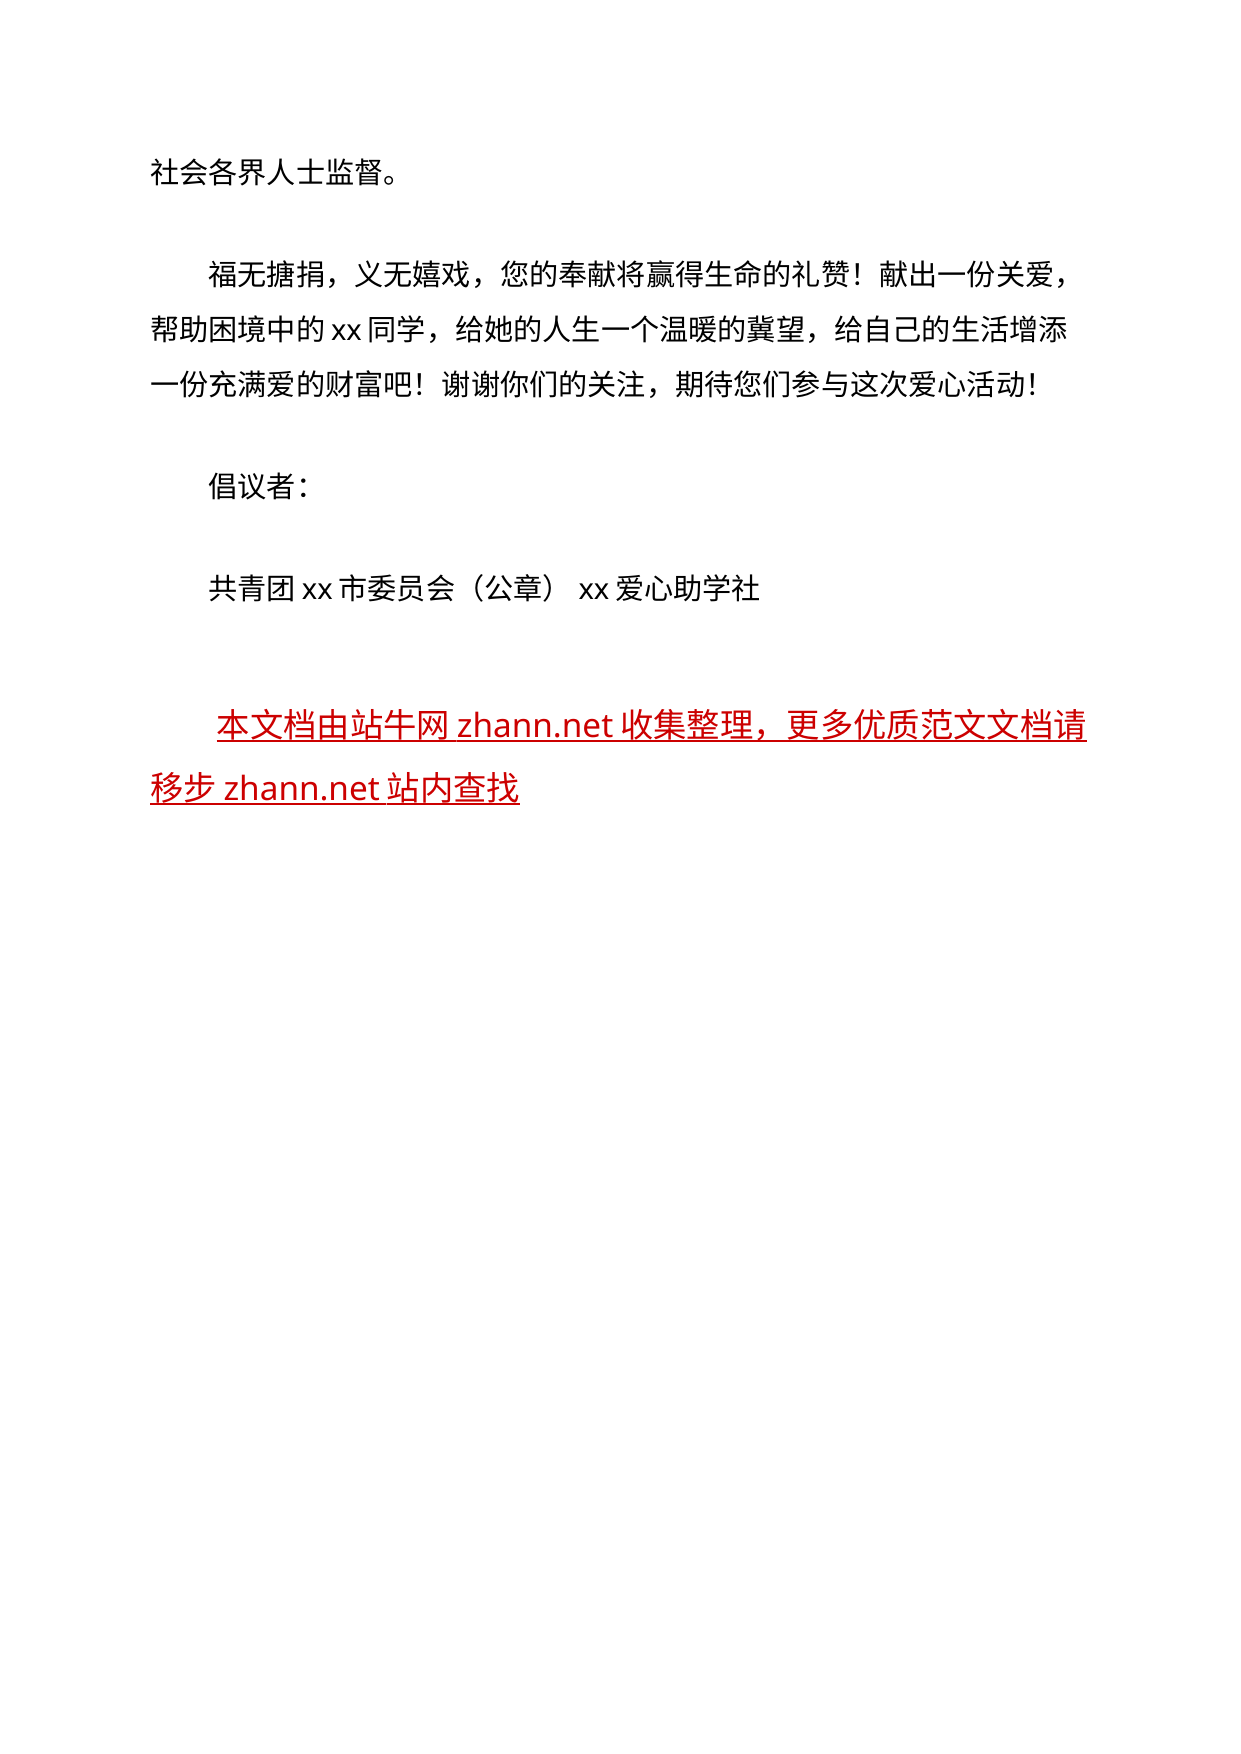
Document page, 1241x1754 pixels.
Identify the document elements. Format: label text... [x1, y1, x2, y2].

text 倡议者： [150, 463, 1090, 506]
text 共青团xx市委员会（公章） xx爱心助学社 [150, 565, 1090, 608]
text 福无搪捐，义无嬉戏，您的奉献将赢得生命的礼赞！献出一份关爱，帮助困境中的xx同学，给她的人生一个温暖的冀望，给自己的生活增添一份充满爱的财富吧！谢谢你们的关注，期待您们参与这次爱心活动！ [150, 252, 1090, 404]
text 本文档由站牛网zhann.net收集整理，更多优质范文文档请移步zhann.net站内查找 [150, 698, 1090, 810]
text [150, 150, 1090, 192]
